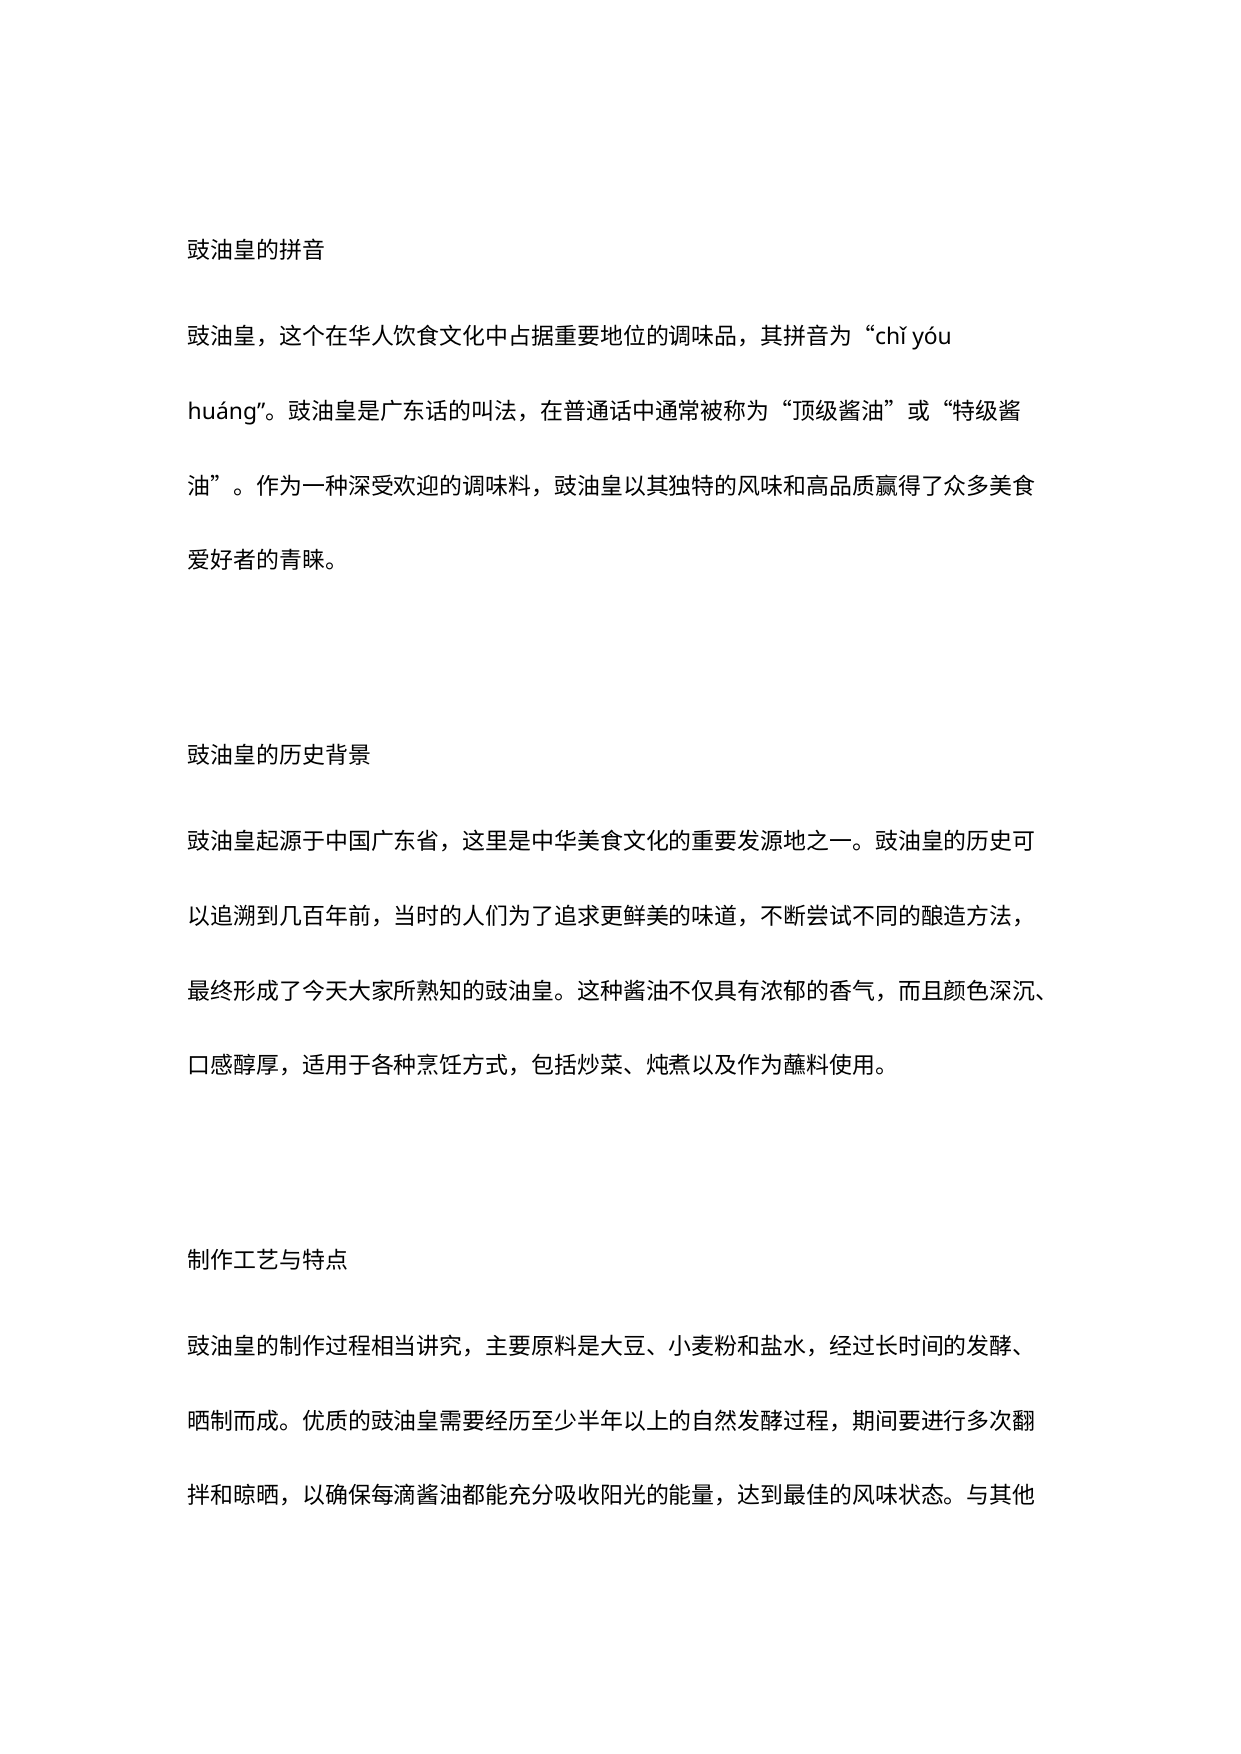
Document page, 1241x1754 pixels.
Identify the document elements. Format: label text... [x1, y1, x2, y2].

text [187, 1312, 1053, 1527]
text 豉油皇，这个在华人饮食文化中占据重要地位的调味品，其拼音为“chǐ yóu huáng”。豉油皇是广东话的叫法，在普通话中通常被称为“顶级酱油”或“特级酱油”。作为一种深受欢迎的调味料，豉油皇以其独特的风味和高品质赢得了众多美食爱好者的青睐。 [187, 302, 1053, 591]
text 制作工艺与特点 [187, 1226, 1053, 1291]
text 豉油皇的历史背景 [187, 721, 1053, 786]
text 豉油皇起源于中国广东省，这里是中华美食文化的重要发源地之一。豉油皇的历史可以追溯到几百年前，当时的人们为了追求更鲜美的味道，不断尝试不同的酿造方法，最终形成了今天大家所熟知的豉油皇。这种酱油不仅具有浓郁的香气，而且颜色深沉、口感醇厚，适用于各种烹饪方式，包括炒菜、炖煮以及作为蘸料使用。 [187, 807, 1053, 1096]
text 豉油皇的拼音 [187, 216, 1053, 281]
